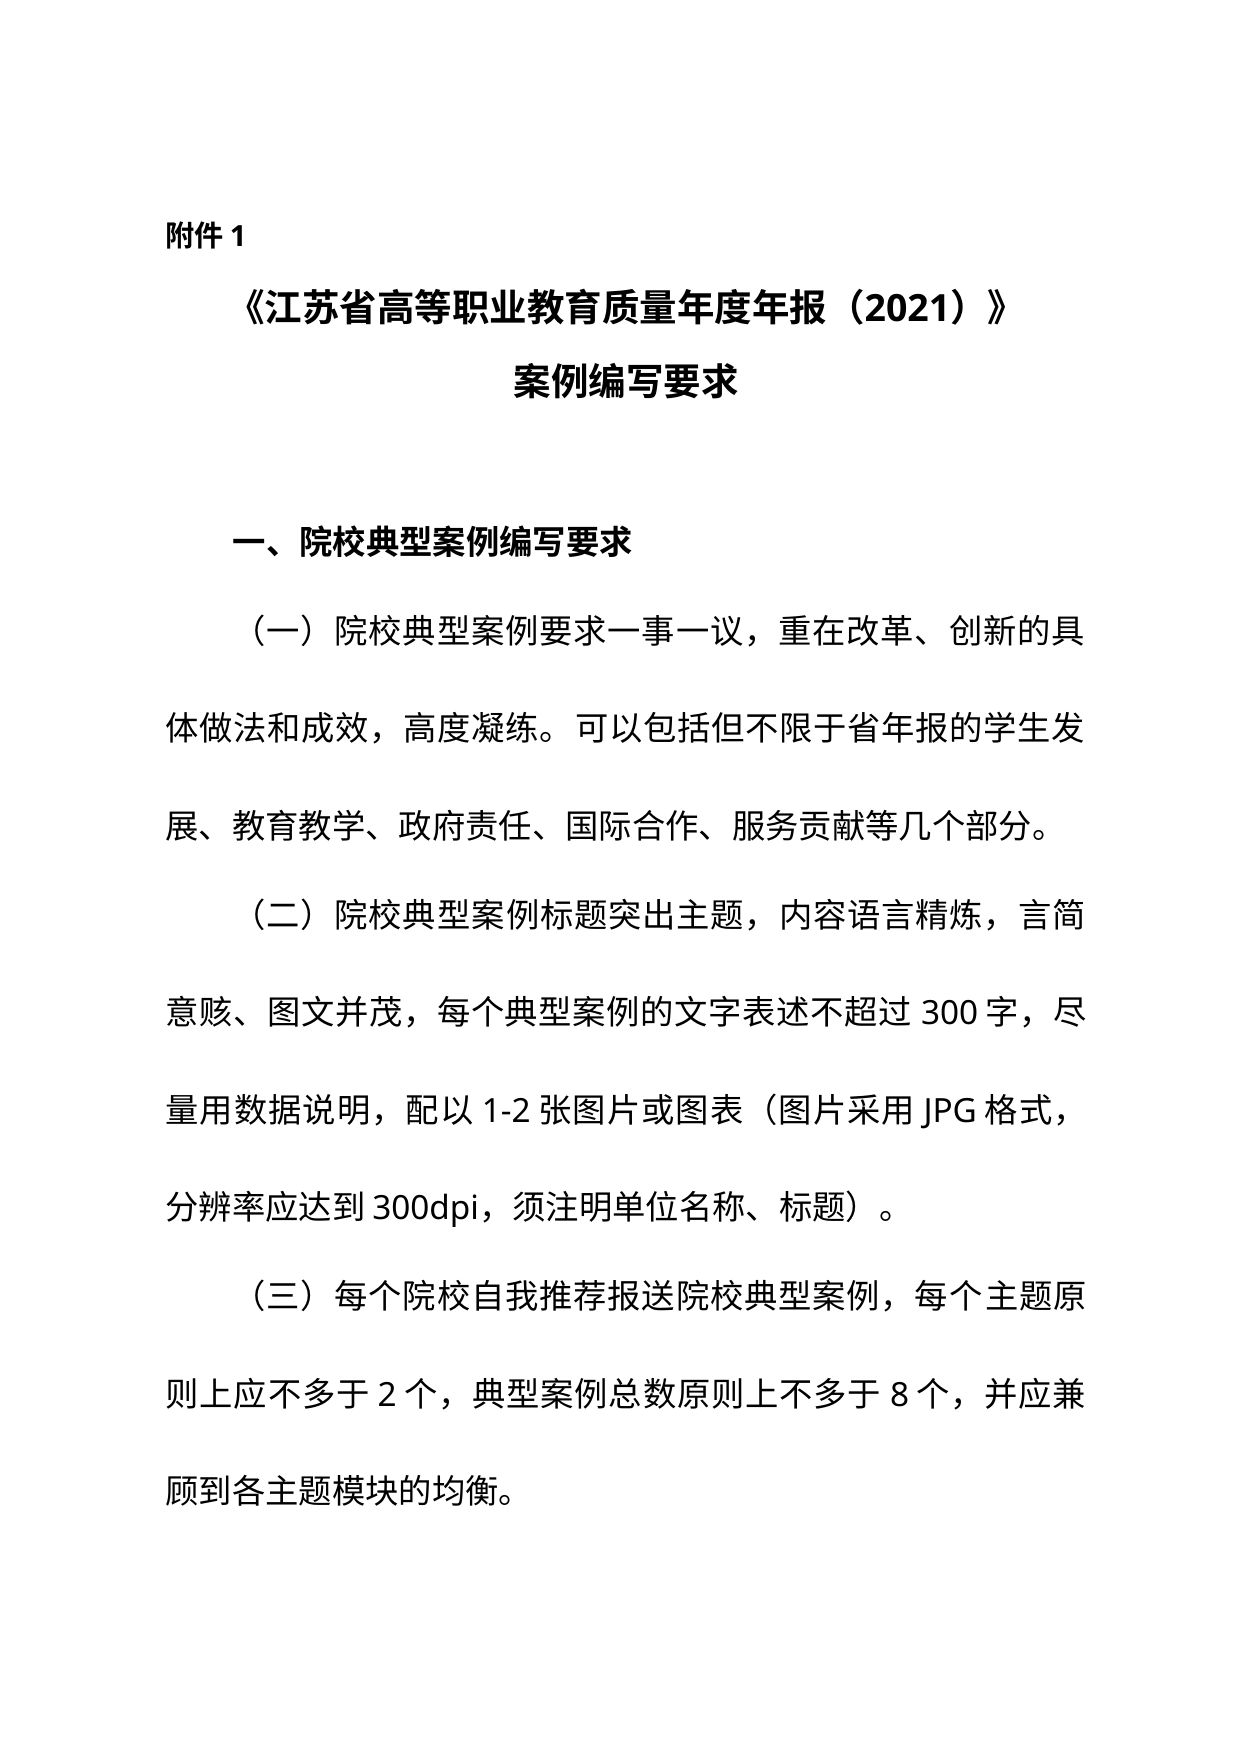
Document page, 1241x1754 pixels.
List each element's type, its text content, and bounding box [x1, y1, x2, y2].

text 案例编写要求 [165, 346, 1087, 411]
text 一、院校典型案例编写要求 [165, 507, 1087, 572]
text （二）院校典型案例标题突出主题，内容语言精炼，言简意赅、图文并茂，每个典型案例的文字表述不超过300字，尽量用数据说明，配以1-2张图片或图表（图片采用JPG格式，分辨率应达到300dpi，须注明单位名称、标题）。 [165, 880, 1087, 1238]
text 《江苏省高等职业教育质量年度年报（2021）》 [165, 273, 1087, 338]
text （三）每个院校自我推荐报送院校典型案例，每个主题原则上应不多于2个，典型案例总数原则上不多于8个，并应兼顾到各主题模块的均衡。 [165, 1262, 1087, 1522]
text （一）院校典型案例要求一事一议，重在改革、创新的具体做法和成效，高度凝练。可以包括但不限于省年报的学生发展、教育教学、政府责任、国际合作、服务贡献等几个部分。 [165, 596, 1087, 856]
text 附件1 [165, 202, 1087, 267]
